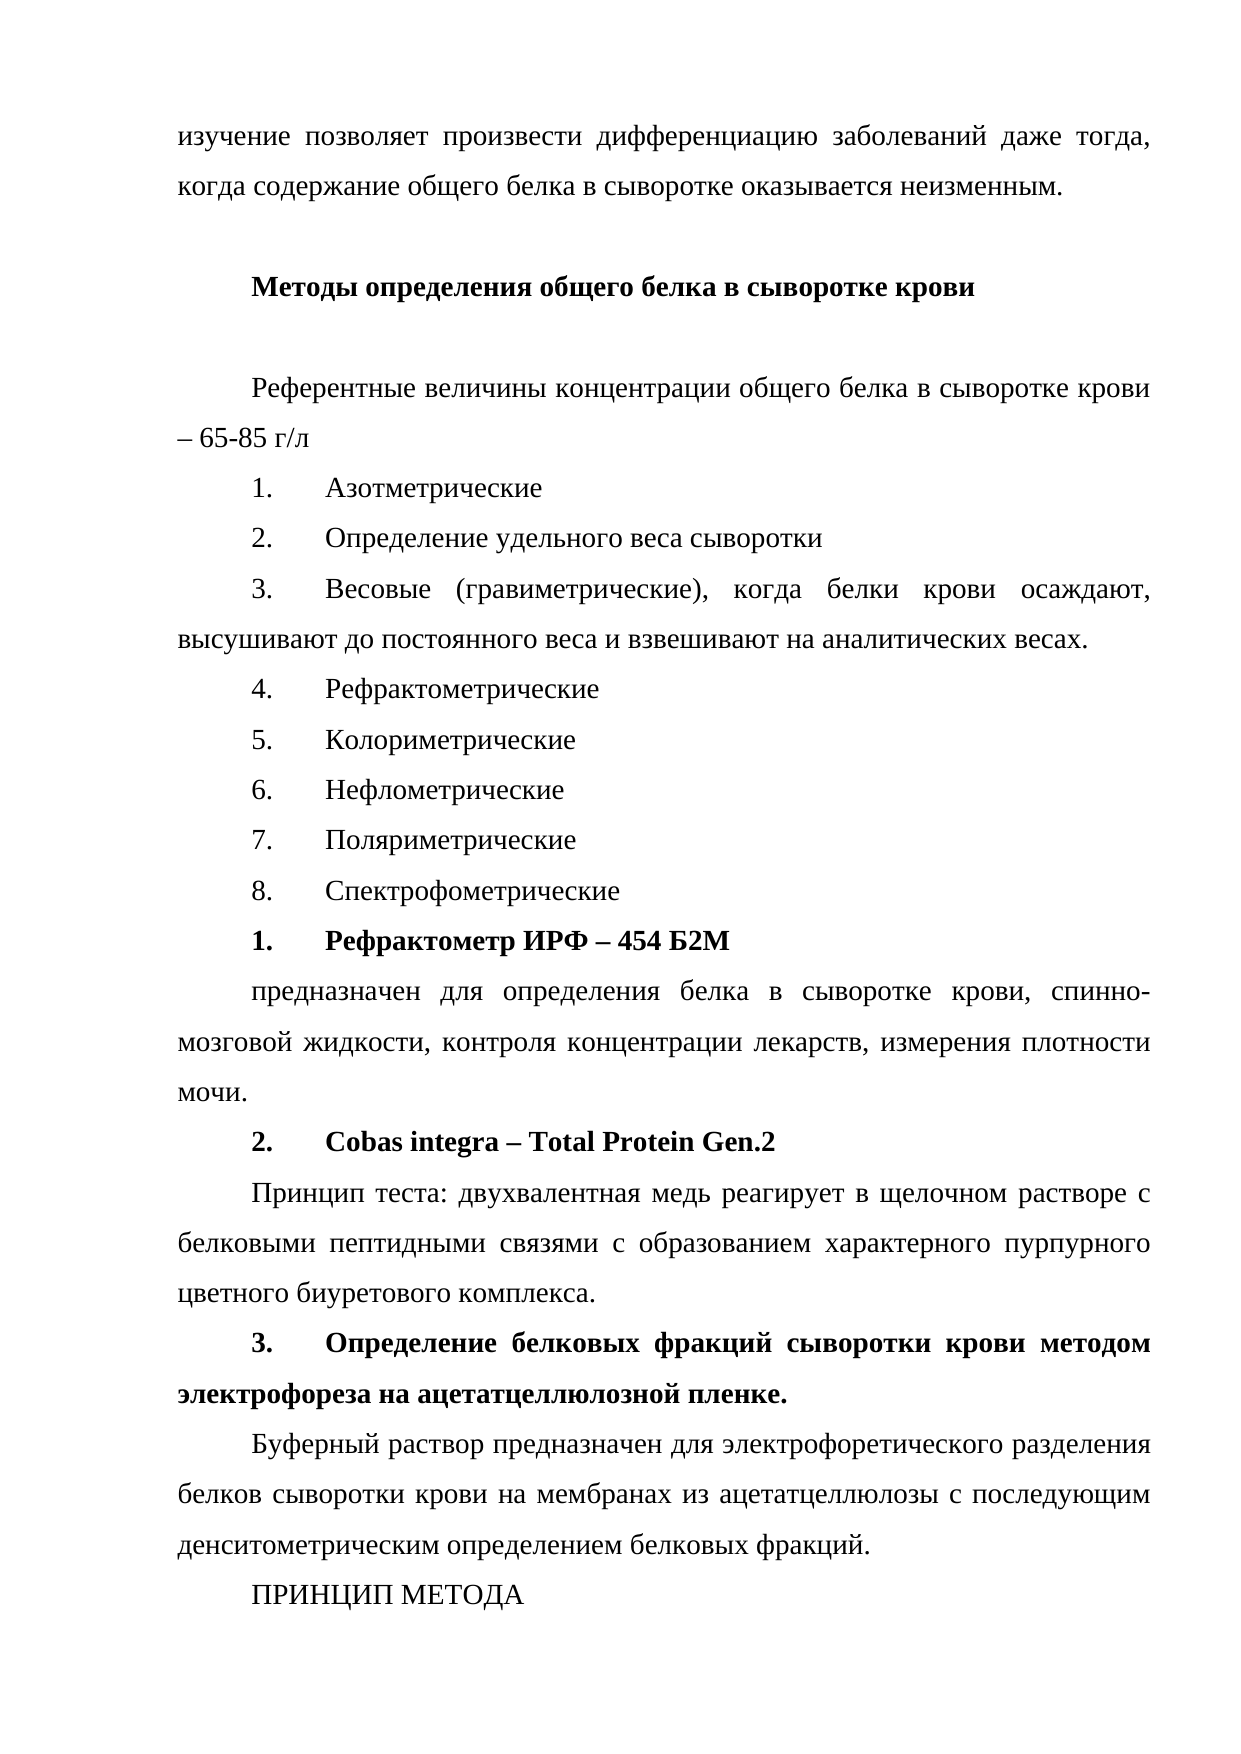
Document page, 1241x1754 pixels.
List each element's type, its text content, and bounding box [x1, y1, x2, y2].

text Принцип теста: двухвалентная медь реагирует в щелочном растворе с белковыми пептидными связями с образованием характерного пурпурного цветного биуретового комплекса. [177, 1175, 1152, 1309]
text ПРИНЦИП МЕТОДА [177, 1577, 1152, 1611]
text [177, 118, 1152, 202]
list Рефрактометрические [177, 672, 1152, 705]
list Определение удельного веса сыворотки [177, 521, 1152, 554]
list Определение белковых фракций сыворотки крови методом электрофореза на ацетатцеллюлозной пленке. [177, 1326, 1152, 1409]
text Референтные величины концентрации общего белка в сыворотке крови – 65-85 г/л [177, 370, 1152, 453]
list Азотметрические [177, 470, 1152, 504]
list Поляриметрические [177, 822, 1152, 856]
list Cobas integra – Total Protein Gen.2 [177, 1124, 1152, 1158]
list Спектрофометрические [177, 873, 1152, 906]
list Весовые (гравиметрические), когда белки крови осаждают, высушивают до постоянного веса и взвешивают на аналитических весах. [177, 571, 1152, 655]
list Колориметрические [177, 722, 1152, 755]
list Нефлометрические [177, 772, 1152, 806]
list Рефрактометр ИРФ – 454 Б2М [177, 923, 1152, 957]
text предназначен для определения белка в сыворотке крови, спинно-мозговой жидкости, контроля концентрации лекарств, измерения плотности мочи. [177, 973, 1152, 1108]
text Методы определения общего белка в сыворотке крови [177, 269, 1152, 303]
text Буферный раствор предназначен для электрофоретического разделения белков сыворотки крови на мембранах из ацетатцеллюлозы с последующим денситометрическим определением белковых фракций. [177, 1426, 1152, 1560]
